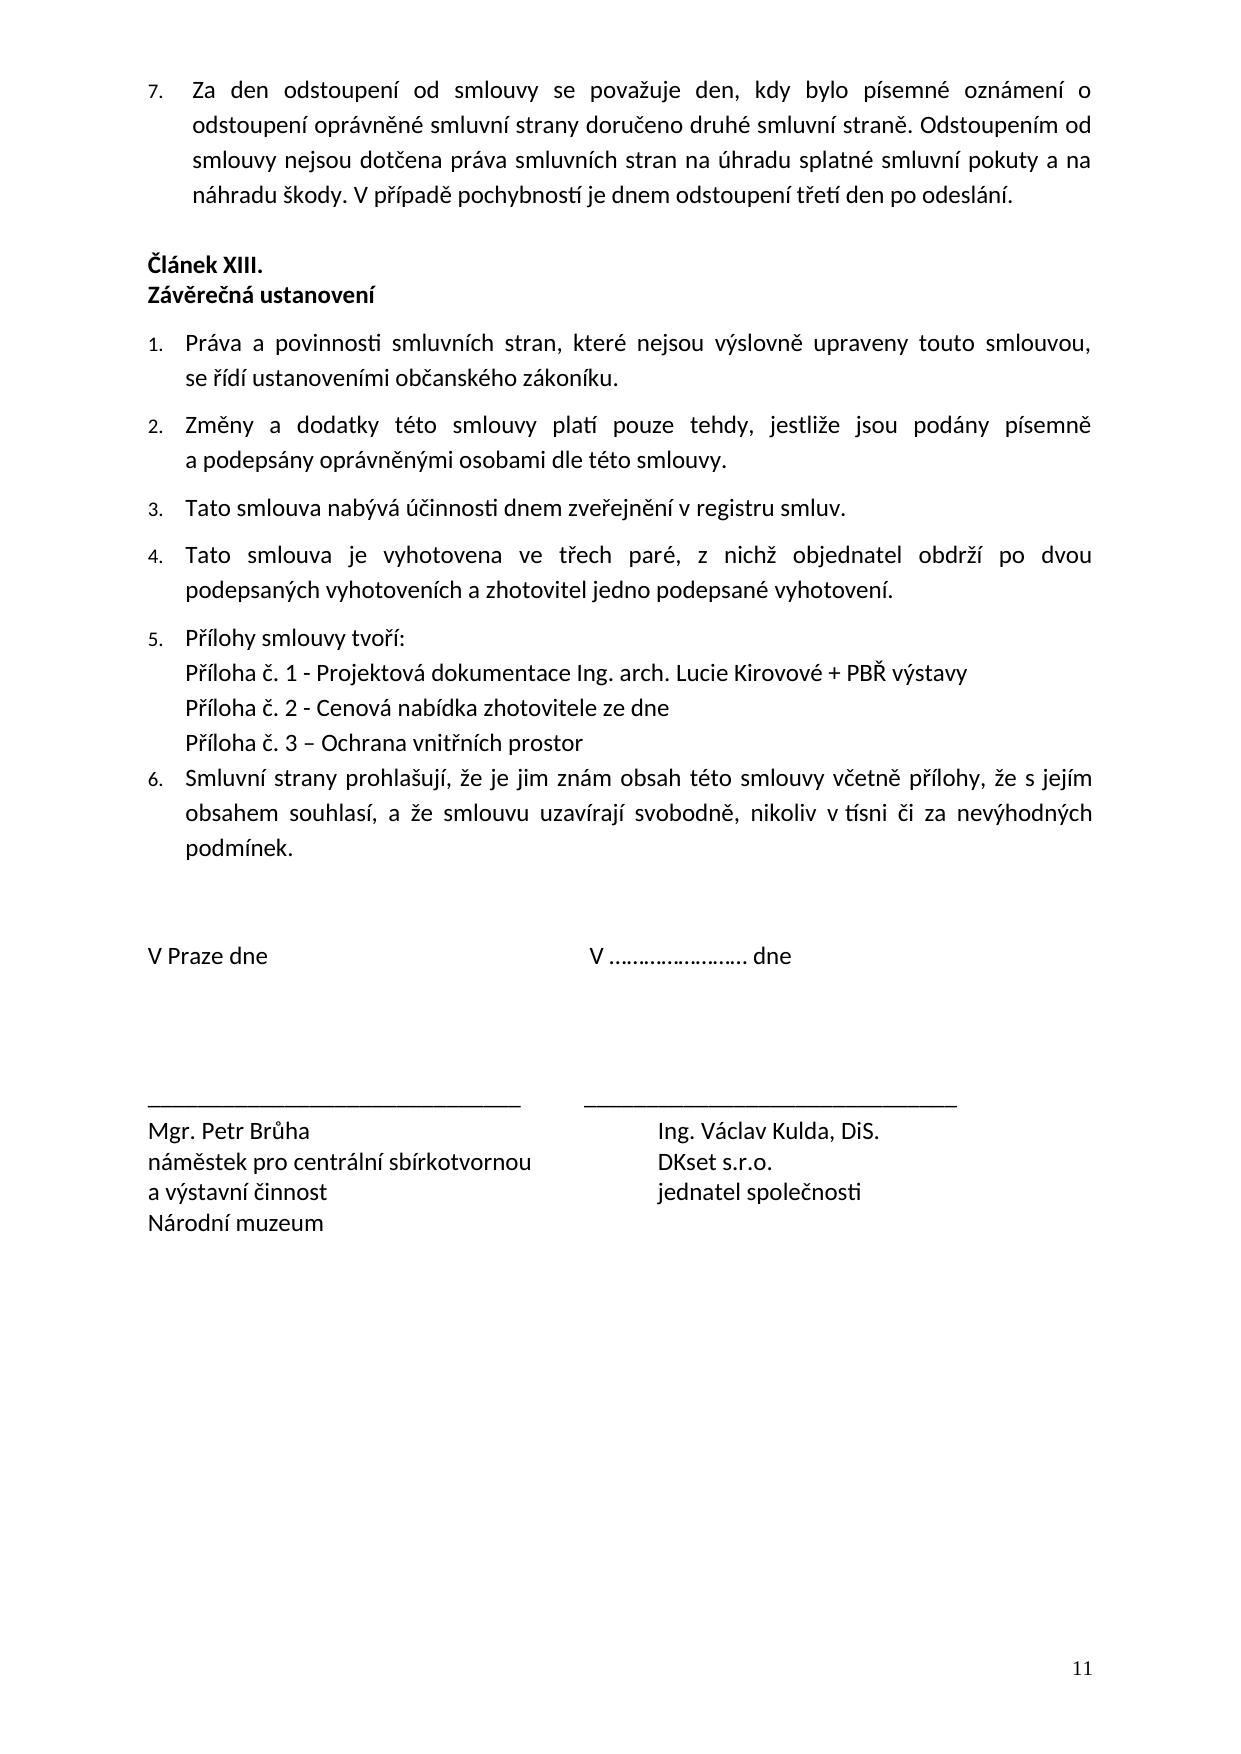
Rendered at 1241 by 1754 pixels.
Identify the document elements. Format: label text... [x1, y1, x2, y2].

list Práva a povinnosti smluvních stran, které nejsou výslovně upraveny touto smlouvou, se řídí ustanoveními občanského zákoníku. [148, 327, 1093, 392]
list Příloha č. 3 – Ochrana vnitřních prostor [185, 727, 1093, 757]
text Národní muzeum [148, 1207, 1093, 1237]
text Mgr. Petr Brůha Ing. Václav Kulda, DiS. [148, 1115, 1093, 1146]
text ______________________________ ______________________________ [148, 1080, 1093, 1111]
list Tato smlouva je vyhotovena ve třech paré, z nichž objednatel obdrží po dvou podepsaných vyhotoveních a zhotovitel jedno podepsané vyhotovení. [148, 539, 1093, 605]
text Závěrečná ustanovení [148, 279, 1093, 310]
text a výstavní činnost jednatel společnosti [148, 1176, 1093, 1207]
list Tato smlouva nabývá účinnosti dnem zveřejnění v registru smluv. [148, 492, 1093, 522]
text V Praze dne V …………………… dne [148, 940, 1093, 971]
text náměstek pro centrální sbírkotvornou DKset s.r.o. [148, 1146, 1093, 1176]
list Příloha č. 1 - Projektová dokumentace Ing. arch. Lucie Kirovové + PBŘ výstavy [185, 657, 1093, 687]
list Přílohy smlouvy tvoří: [148, 622, 1093, 652]
list Příloha č. 2 - Cenová nabídka zhotovitele ze dne [316, 692, 1093, 722]
text Článek XIII. [148, 249, 1093, 279]
list Za den odstoupení od smlouvy se považuje den, kdy bylo písemné oznámení o odstoupení oprávněné smluvní strany doručeno druhé smluvní straně. Odstoupením od smlouvy nejsou dotčena práva smluvních stran na úhradu splatné smluvní pokuty a na náhradu škody. V případě pochybností je dnem odstoupení třetí den po odeslání. [148, 74, 1093, 209]
list Změny a dodatky této smlouvy platí pouze tehdy, jestliže jsou podány písemně a podepsány oprávněnými osobami dle této smlouvy. [148, 409, 1093, 475]
list Smluvní strany prohlašují, že je jim znám obsah této smlouvy včetně přílohy, že s jejím obsahem souhlasí, a že smlouvu uzavírají svobodně, nikoliv v tísni či za nevýhodných podmínek. [148, 762, 1093, 862]
